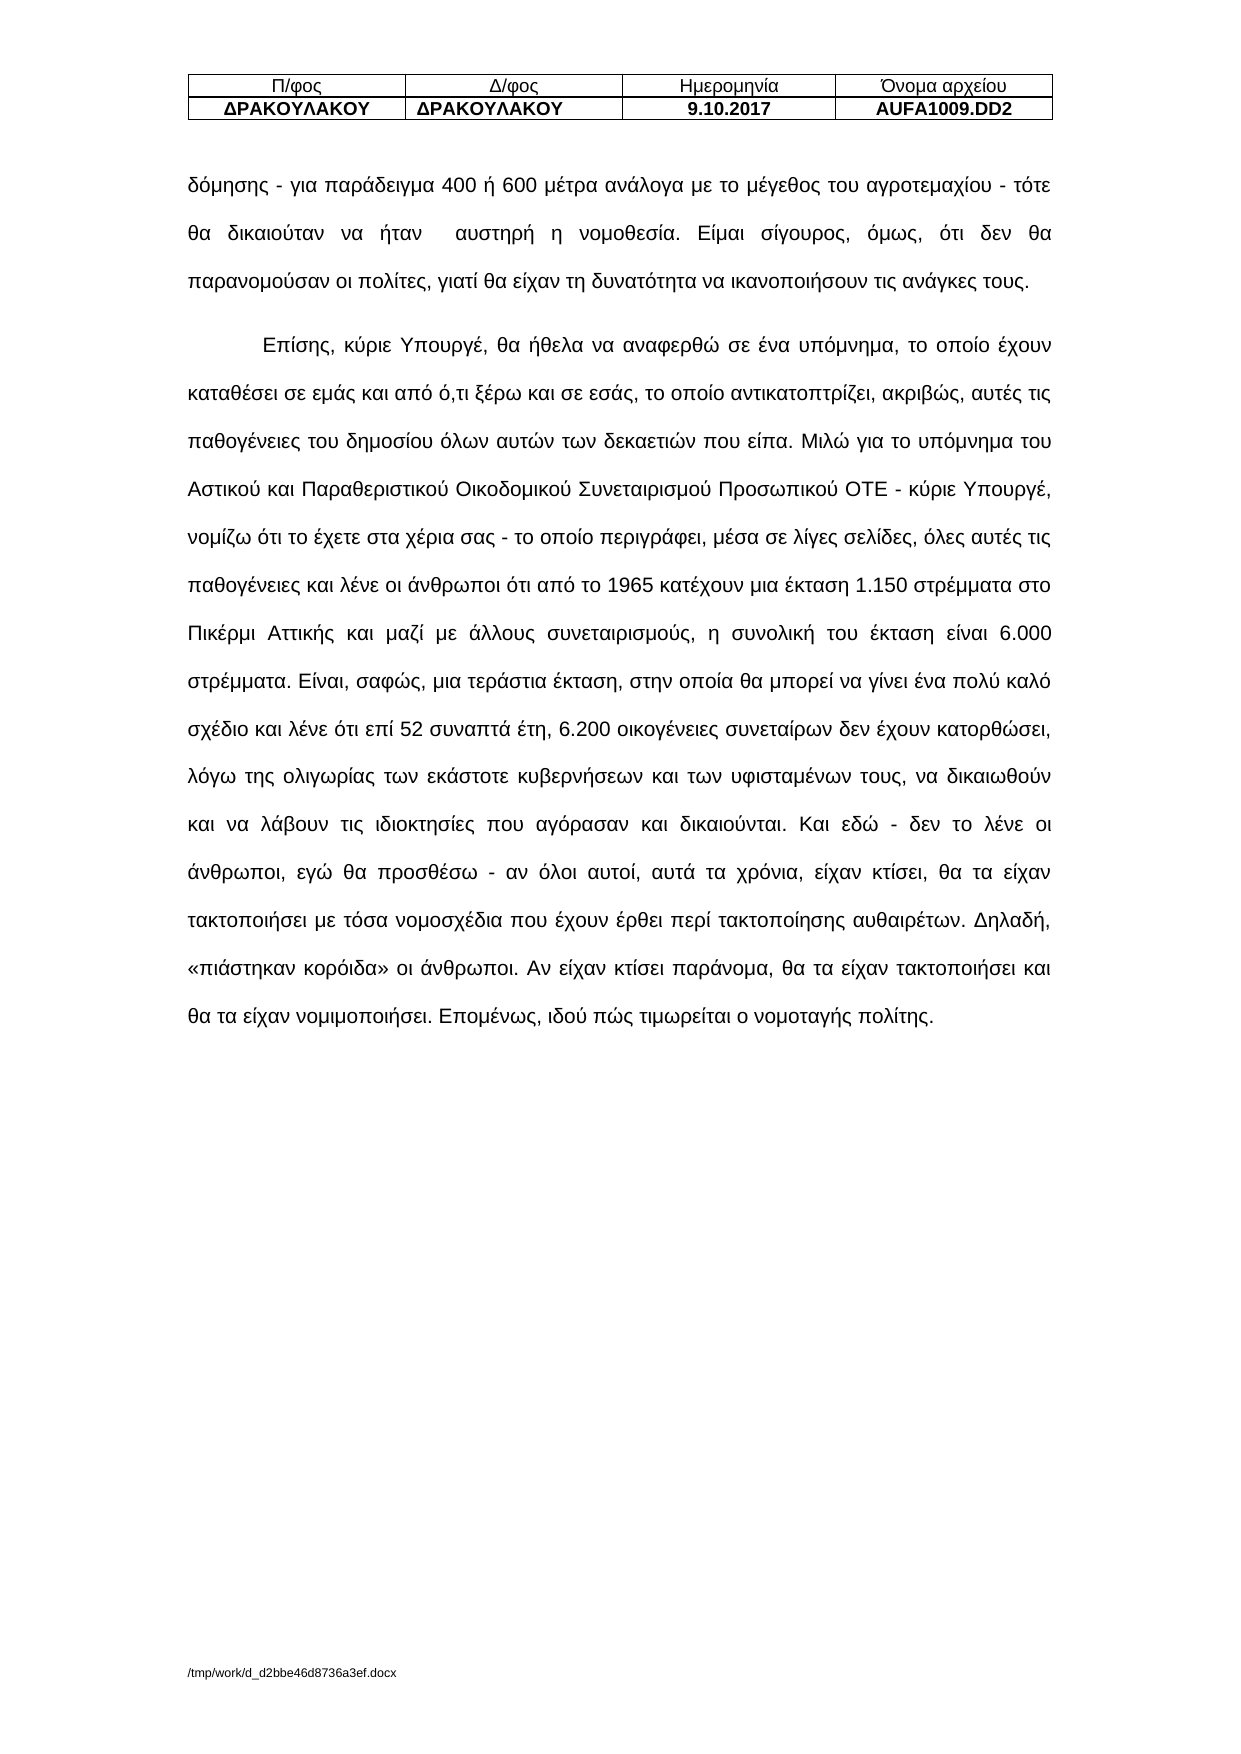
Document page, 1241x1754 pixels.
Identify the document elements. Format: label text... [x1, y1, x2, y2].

text Επίσης, κύριε Υπουργέ, θα ήθελα να αναφερθώ σε ένα υπόμνημα, το οποίο έχουν καταθέσει σε εμάς και από ό,τι ξέρω και σε εσάς, το οποίο αντικατοπτρίζει, ακριβώς, αυτές τις παθογένειες του δημοσίου όλων αυτών των δεκαετιών που είπα. Μιλώ για το υπόμνημα του Αστικού και Παραθεριστικού Οικοδομικού Συνεταιρισμού Προσωπικού ΟΤΕ - κύριε Υπουργέ, νομίζω ότι το έχετε στα χέρια σας - το οποίο περιγράφει, μέσα σε λίγες σελίδες, όλες αυτές τις παθογένειες και λένε οι άνθρωποι ότι από το 1965 κατέχουν μια έκταση 1.150 στρέμματα στο Πικέρμι Αττικής και μαζί με άλλους συνεταιρισμούς, η συνολική του έκταση είναι 6.000 στρέμματα. Είναι, σαφώς, μια τεράστια έκταση, στην οποία θα μπορεί να γίνει ένα πολύ καλό σχέδιο και λένε ότι επί 52 συναπτά έτη, 6.200 οικογένειες συνεταίρων δεν έχουν κατορθώσει, λόγω της ολιγωρίας των εκάστοτε κυβερνήσεων και των υφισταμένων τους, να δικαιωθούν και να λάβουν τις ιδιοκτησίες που αγόρασαν και δικαιούνται. Και εδώ - δεν το λένε οι άνθρωποι, εγώ θα προσθέσω - αν όλοι αυτοί, αυτά τα χρόνια, είχαν κτίσει, θα τα είχαν τακτοποιήσει με τόσα νομοσχέδια που έχουν έρθει περί τακτοποίησης αυθαιρέτων. Δηλαδή, «πιάστηκαν κορόιδα» οι άνθρωποι. Αν είχαν κτίσει παράνομα, θα τα είχαν τακτοποιήσει και θα τα είχαν νομιμοποιήσει. Επομένως, ιδού πώς τιμωρείται ο νομοταγής πολίτης. [187, 333, 1053, 1028]
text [187, 173, 1053, 292]
